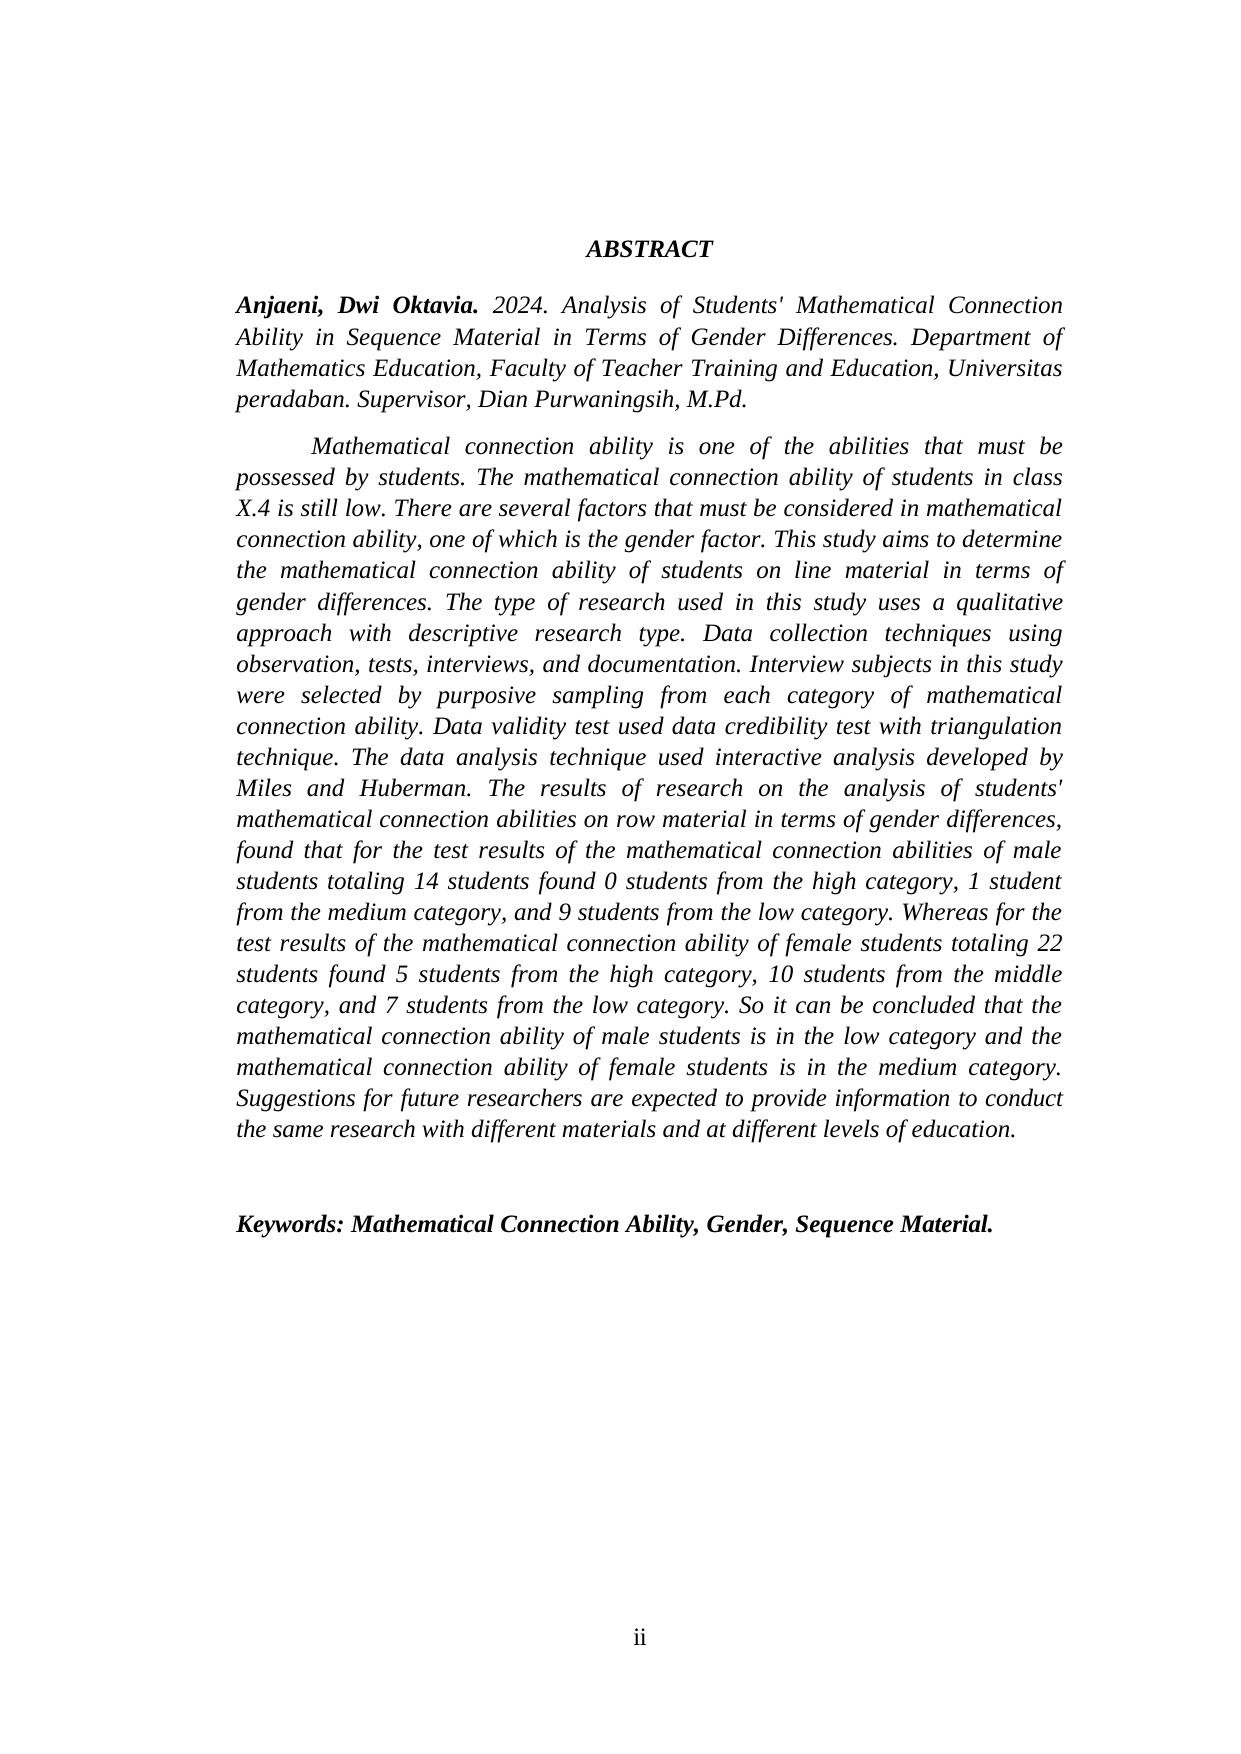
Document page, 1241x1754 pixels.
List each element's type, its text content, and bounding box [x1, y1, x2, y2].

text Keywords: Mathematical Connection Ability, Gender, Sequence Material. [236, 1209, 1076, 1238]
text ABSTRACT [584, 234, 715, 263]
text Anjaeni, Dwi Oktavia. 2024. Analysis of Students' Mathematical Connection Ability in Sequence Material in Terms of Gender Differences. Department of Mathematics Education, Faculty of Teacher Training and Education, Universitas peradaban. Supervisor, Dian Purwaningsih, M.Pd. [236, 291, 1063, 412]
text Mathematical connection ability is one of the abilities that must be possessed by students. The mathematical connection ability of students in class X.4 is still low. There are several factors that must be considered in mathematical connection ability, one of which is the gender factor. This study aims to determine the mathematical connection ability of students on line material in terms of gender differences. The type of research used in this study uses a qualitative approach with descriptive research type. Data collection techniques using observation, tests, interviews, and documentation. Interview subjects in this study were selected by purposive sampling from each category of mathematical connection ability. Data validity test used data credibility test with triangulation technique. The data analysis technique used interactive analysis developed by Miles and Huberman. The results of research on the analysis of students' mathematical connection abilities on row material in terms of gender differences, found that for the test results of the mathematical connection abilities of male students totaling 14 students found 0 students from the high category, 1 student from the medium category, and 9 students from the low category. Whereas for the test results of the mathematical connection ability of female students totaling 22 students found 5 students from the high category, 10 students from the middle category, and 7 students from the low category. So it can be concluded that the mathematical connection ability of male students is in the low category and the mathematical connection ability of female students is in the medium category. Suggestions for future researchers are expected to provide information to conduct the same research with different materials and at different levels of education. [236, 431, 1063, 1143]
